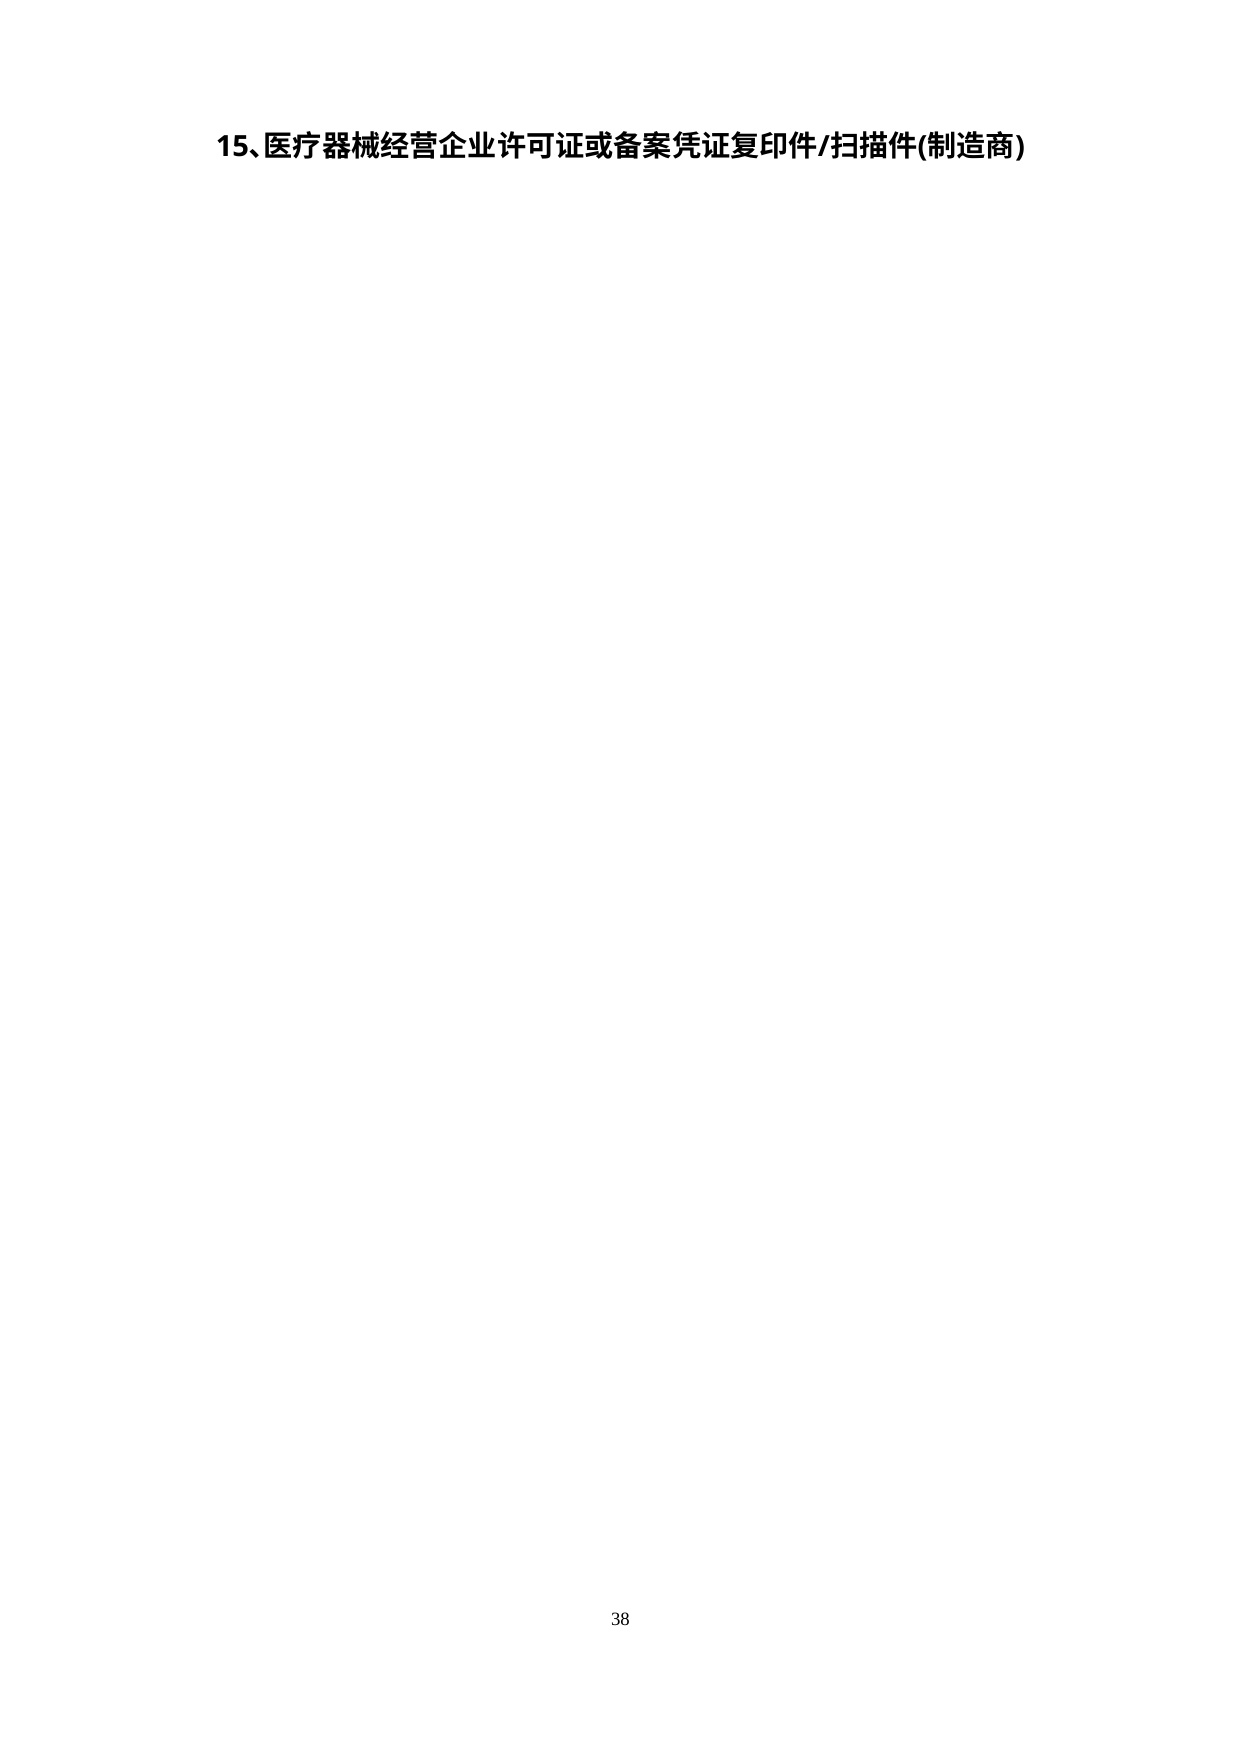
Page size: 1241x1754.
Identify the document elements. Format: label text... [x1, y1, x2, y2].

text 15､医疗器械经营企业许可证或备案凭证复印件/扫描件(制造商) [187, 111, 1053, 176]
